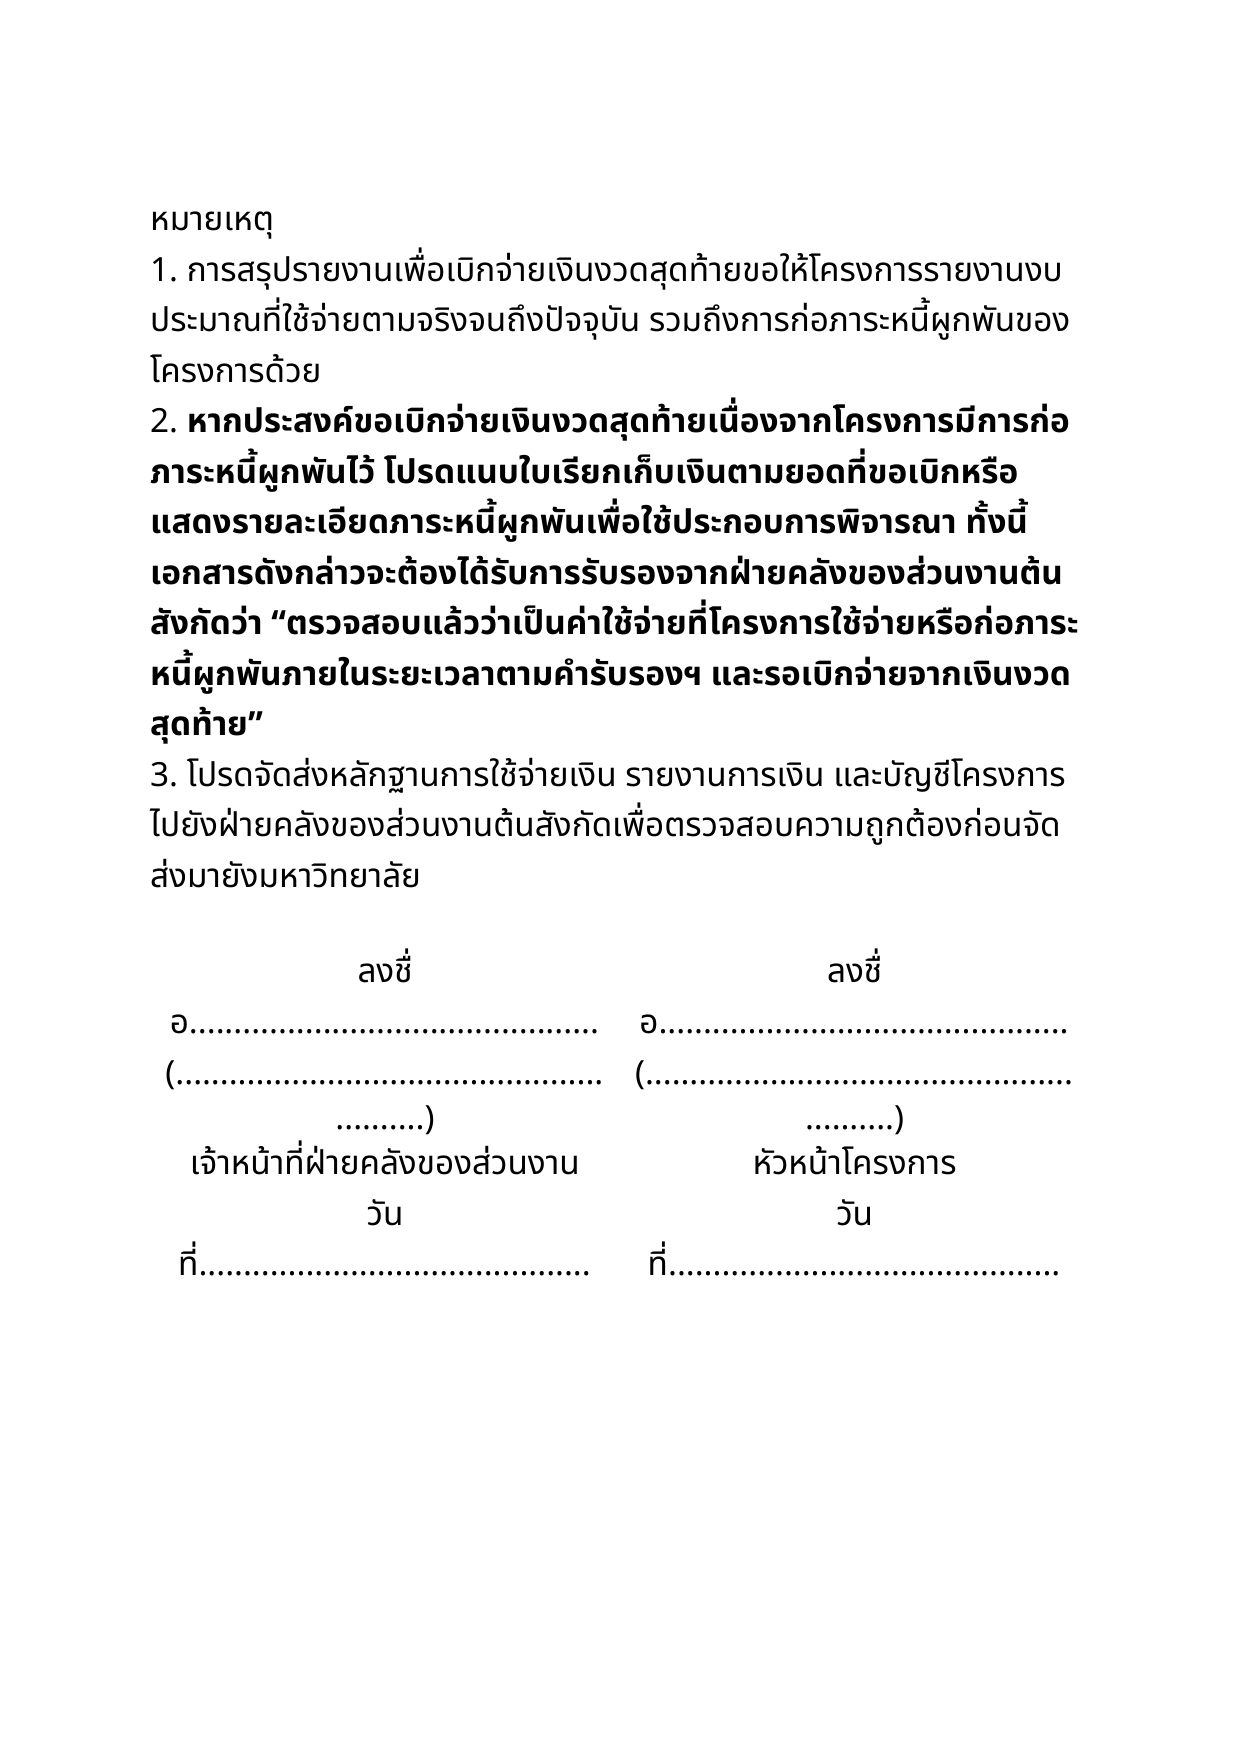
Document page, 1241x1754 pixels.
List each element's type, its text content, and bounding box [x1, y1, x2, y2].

text หมายเหตุ [150, 195, 1090, 246]
table_header ลงชื่อ.............................................. (..........................................................) หัวหน้าโครงการ วันที่............................................ [620, 948, 1089, 1336]
text 3. โปรดจัดส่งหลักฐานการใช้จ่ายเงิน รายงานการเงิน และบัญชีโครงการไปยังฝ่ายคลังของส่วนงานต้นสังกัดเพื่อตรวจสอบความถูกต้องก่อนจัดส่งมายังมหาวิทยาลัย [150, 750, 1090, 902]
text 1. การสรุปรายงานเพื่อเบิกจ่ายเงินงวดสุดท้ายขอให้โครงการรายงานงบประมาณที่ใช้จ่ายตามจริงจนถึงปัจจุบัน รวมถึงการก่อภาระหนี้ผูกพันของโครงการด้วย [150, 246, 1090, 397]
table_header ลงชื่อ.............................................. (..........................................................) เจ้าหน้าที่ฝ่ายคลังของส่วนงาน วันที่............................................ [150, 948, 619, 1336]
text 2. หากประสงค์ขอเบิกจ่ายเงินงวดสุดท้ายเนื่องจากโครงการมีการก่อภาระหนี้ผูกพันไว้ โปรดแนบใบเรียกเก็บเงินตามยอดที่ขอเบิกหรือแสดงรายละเอียดภาระหนี้ผูกพันเพื่อใช้ประกอบการพิจารณา ทั้งนี้ เอกสารดังกล่าวจะต้องได้รับการรับรองจากฝ่ายคลังของส่วนงานต้นสังกัดว่า “ตรวจสอบแล้วว่าเป็นค่าใช้จ่ายที่โครงการใช้จ่ายหรือก่อภาระหนี้ผูกพันภายในระยะเวลาตามคำรับรองฯ และรอเบิกจ่ายจากเงินงวดสุดท้าย” [150, 397, 1090, 750]
